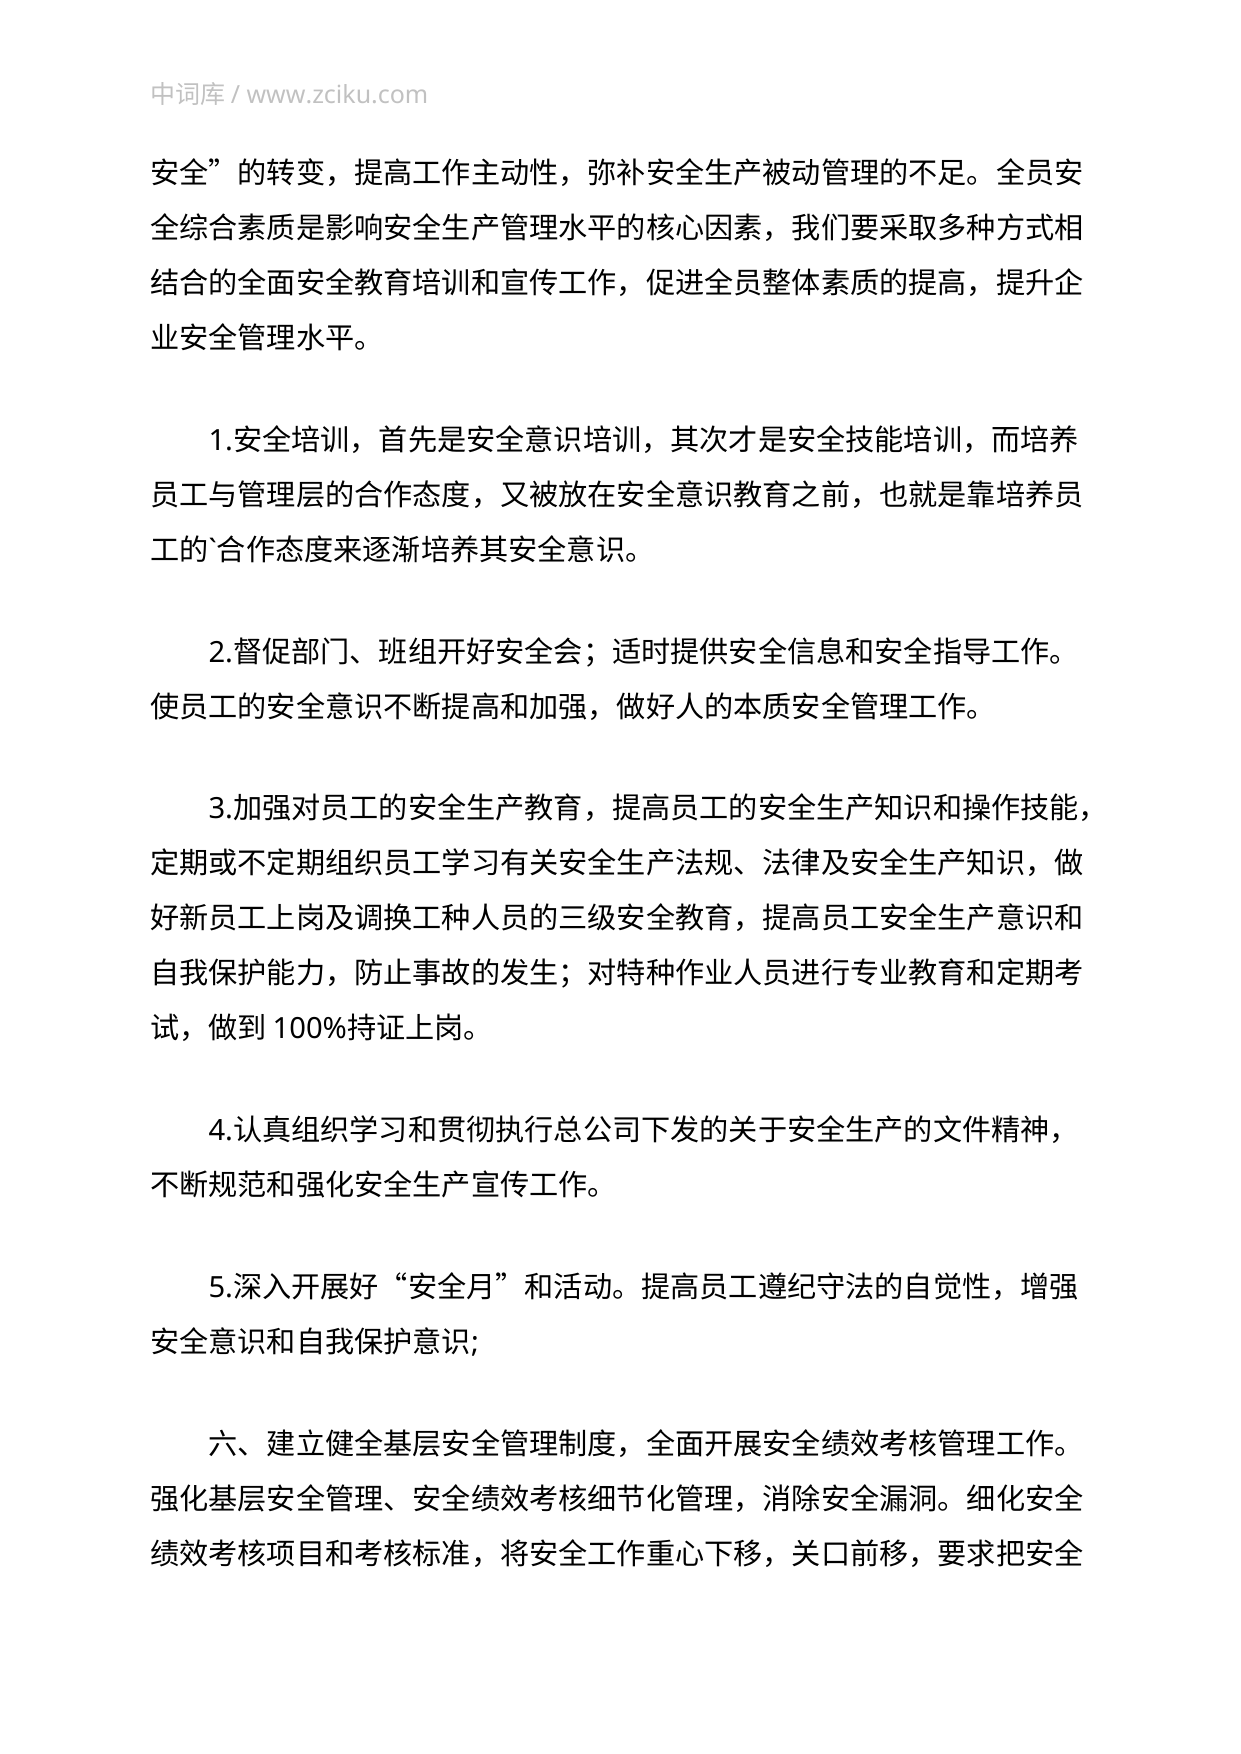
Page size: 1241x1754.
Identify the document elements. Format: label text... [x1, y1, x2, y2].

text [150, 1421, 1090, 1573]
text 3.加强对员工的安全生产教育，提高员工的安全生产知识和操作技能，定期或不定期组织员工学习有关安全生产法规、法律及安全生产知识，做好新员工上岗及调换工种人员的三级安全教育，提高员工安全生产意识和自我保护能力，防止事故的发生；对特种作业人员进行专业教育和定期考试，做到100%持证上岗。 [150, 785, 1090, 1047]
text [150, 150, 1090, 357]
text 5.深入开展好“安全月”和活动。提高员工遵纪守法的自觉性，增强安全意识和自我保护意识; [150, 1263, 1090, 1361]
text 2.督促部门、班组开好安全会；适时提供安全信息和安全指导工作。使员工的安全意识不断提高和加强，做好人的本质安全管理工作。 [150, 628, 1090, 726]
text 1.安全培训，首先是安全意识培训，其次才是安全技能培训，而培养员工与管理层的合作态度，又被放在安全意识教育之前，也就是靠培养员工的`合作态度来逐渐培养其安全意识。 [150, 416, 1090, 569]
text 4.认真组织学习和贯彻执行总公司下发的关于安全生产的文件精神，不断规范和强化安全生产宣传工作。 [150, 1107, 1090, 1204]
